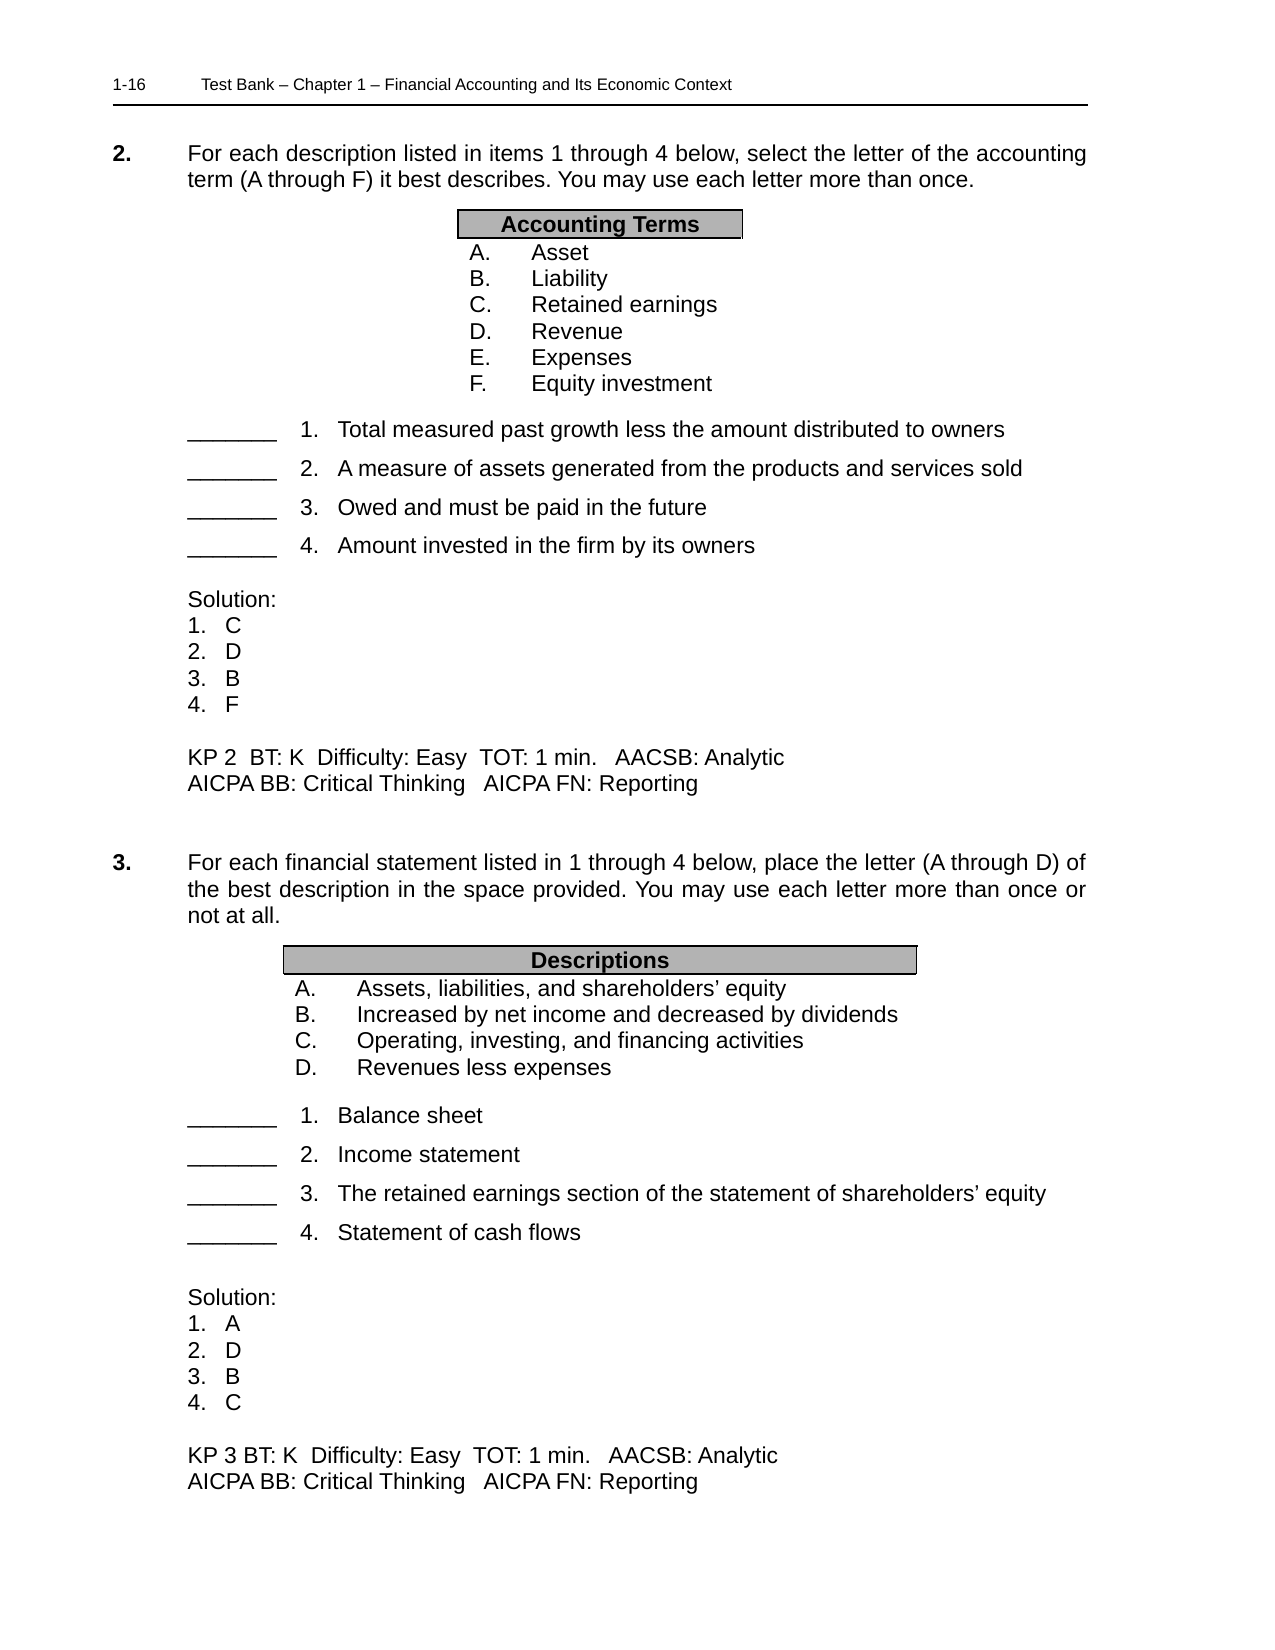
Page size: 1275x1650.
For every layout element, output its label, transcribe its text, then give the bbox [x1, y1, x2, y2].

text _______ 4. Statement of cash flows [187, 1219, 1087, 1245]
text 2. D [112, 1337, 1087, 1363]
text Solution: [112, 1284, 1087, 1310]
text _______ 2. A measure of assets generated from the products and services sold [187, 455, 1087, 481]
table_cell B. [283, 1001, 345, 1027]
text AICPA BB: Critical Thinking AICPA FN: Reporting [112, 1468, 1087, 1495]
text Solution: [112, 586, 1087, 612]
text 3. For each financial statement listed in 1 through 4 below, place the letter (A through D) of the best description in the space provided. You may use each letter more than once or not at all. [112, 849, 1087, 928]
table_cell Revenues less expenses [345, 1054, 917, 1080]
text AICPA BB: Critical Thinking AICPA FN: Reporting [112, 770, 1087, 796]
table_cell D. [458, 318, 520, 344]
text _______ 3. The retained earnings section of the statement of shareholders’ equity [187, 1180, 1087, 1206]
text _______ 4. Amount invested in the firm by its owners [187, 532, 1087, 559]
text _______ 1. Balance sheet [187, 1102, 1087, 1128]
table_cell B. [458, 265, 520, 291]
table_cell Equity investment [520, 370, 742, 397]
table_cell Revenue [520, 318, 742, 344]
text 2. For each description listed in items 1 through 4 below, select the letter of the accounting term (A through F) it best describes. You may use each letter more than once. [112, 140, 1087, 192]
table_cell Increased by net income and decreased by dividends [345, 1001, 917, 1027]
text 4. F [187, 691, 1087, 717]
table_cell D. [283, 1054, 345, 1080]
table_cell Operating, investing, and financing activities [345, 1027, 917, 1053]
text _______ 1. Total measured past growth less the amount distributed to owners [187, 416, 1087, 442]
table_header Descriptions [284, 947, 916, 973]
text 1. A [112, 1310, 1087, 1337]
table_cell C. [458, 291, 520, 318]
table_cell C. [283, 1027, 345, 1053]
table_cell F. [458, 370, 520, 397]
table_cell Expenses [520, 344, 742, 370]
table_cell Assets, liabilities, and shareholders’ equity [345, 974, 917, 1001]
text KP 2 BT: K Difficulty: Easy TOT: 1 min. AACSB: Analytic [112, 744, 1087, 770]
table_cell Liability [520, 265, 742, 291]
table_cell E. [458, 344, 520, 370]
table_cell Asset [520, 237, 742, 265]
text 3. B [112, 1363, 1087, 1389]
text 3. B [187, 665, 1087, 691]
text KP 3 BT: K Difficulty: Easy TOT: 1 min. AACSB: Analytic [112, 1442, 1087, 1468]
table_cell Retained earnings [520, 291, 742, 318]
table_cell A. [458, 239, 520, 265]
text _______ 3. Owed and must be paid in the future [187, 493, 1087, 520]
text _______ 2. Income statement [187, 1141, 1087, 1167]
text 1. C [187, 612, 1087, 638]
text 4. C [112, 1389, 1087, 1416]
table_cell A. [283, 974, 345, 1001]
table_header Accounting Terms [459, 211, 742, 237]
text 2. D [187, 638, 1087, 665]
